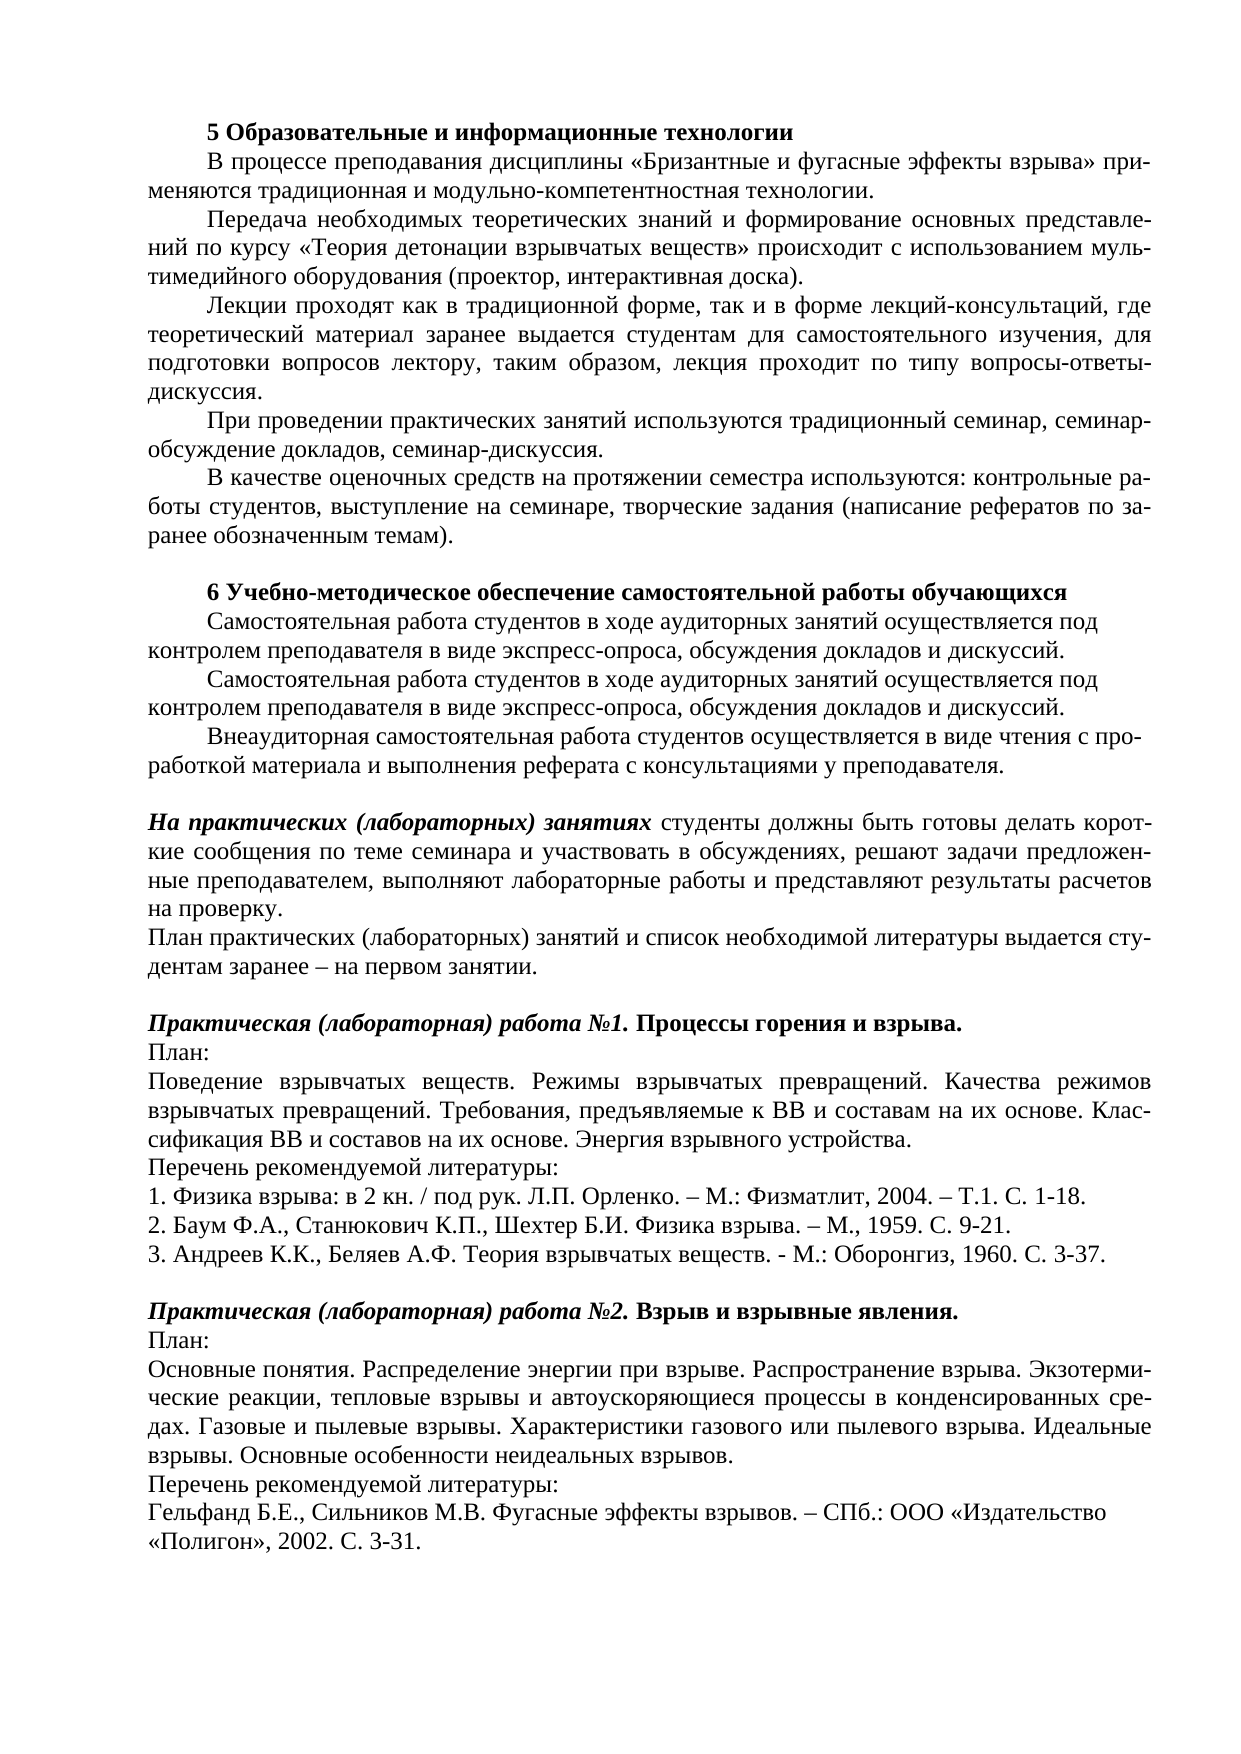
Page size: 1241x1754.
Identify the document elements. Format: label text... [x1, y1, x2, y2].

text Практическая (лабораторная) работа №1. Процессы горения и взрыва. [148, 1009, 1163, 1038]
list Андреев К.К., Беляев А.Ф. Теория взрывчатых веществ. - М.: Оборонгиз, 1960. С. 3-37. [148, 1239, 1163, 1267]
subtitle Учебно-методическое обеспечение самостоятельной работы обучающихся [207, 578, 1163, 606]
text Основные понятия. Распределение энергии при взрыве. Распространение взрыва. Экзотерми- ческие реакции, тепловые взрывы и автоускоряющиеся процессы в конденсированных сре- дах. Газовые и пылевые взрывы. Характеристики газового или пылевого взрыва. Идеальные взрывы. Основные особенности неидеальных взрывов. [148, 1354, 1153, 1469]
subtitle Образовательные и информационные технологии [207, 118, 1163, 146]
text В процессе преподавания дисциплины «Бризантные и фугасные эффекты взрыва» при- меняются традиционная и модульно-компетентностная технологии. [148, 146, 1152, 204]
text Передача необходимых теоретических знаний и формирование основных представле- ний по курсу «Теория детонации взрывчатых веществ» происходит с использованием муль- тимедийного оборудования (проектор, интерактивная доска). [148, 204, 1152, 290]
text План практических (лабораторных) занятий и список необходимой литературы выдается сту- дентам заранее – на первом занятии. [148, 922, 1152, 980]
list Баум Ф.А., Станюкович К.П., Шехтер Б.И. Физика взрыва. – М., 1959. С. 9-21. [148, 1210, 1163, 1239]
text На практических (лабораторных) занятиях студенты должны быть готовы делать корот- кие сообщения по теме семинара и участвовать в обсуждениях, решают задачи предложен- ные преподавателем, выполняют лабораторные работы и представляют результаты расчетов на проверку. [148, 807, 1153, 922]
text Перечень рекомендуемой литературы: [148, 1152, 1163, 1181]
text В качестве оценочных средств на протяжении семестра используются: контрольные ра- боты студентов, выступление на семинаре, творческие задания (написание рефератов по за- ранее обозначенным темам). [148, 462, 1152, 549]
text Поведение взрывчатых веществ. Режимы взрывчатых превращений. Качества режимов взрывчатых превращений. Требования, предъявляемые к ВВ и составам на их основе. Клас- сификация ВВ и составов на их основе. Энергия взрывного устройства. [148, 1066, 1152, 1152]
text Лекции проходят как в традиционной форме, так и в форме лекций-консультаций, где теоретический материал заранее выдается студентам для самостоятельного изучения, для подготовки вопросов лектору, таким образом, лекция проходит по типу вопросы-ответы- дискуссия. [148, 290, 1153, 405]
text «Полигон», 2002. С. 3-31. [148, 1526, 1163, 1555]
text План: [148, 1038, 1163, 1066]
text Самостоятельная работа студентов в ходе аудиторных занятий осуществляется под контролем преподавателя в виде экспресс-опроса, обсуждения докладов и дискуссий. [148, 606, 1163, 664]
text План: [148, 1325, 1163, 1354]
text Перечень рекомендуемой литературы: [148, 1469, 1163, 1497]
text Самостоятельная работа студентов в ходе аудиторных занятий осуществляется под контролем преподавателя в виде экспресс-опроса, обсуждения докладов и дискуссий. [148, 664, 1163, 721]
text Практическая (лабораторная) работа №2. Взрыв и взрывные явления. [148, 1297, 1163, 1325]
list Физика взрыва: в 2 кн. / под рук. Л.П. Орленко. – М.: Физматлит, 2004. – Т.1. С. 1-18. [148, 1181, 1163, 1210]
text Внеаудиторная самостоятельная работа студентов осуществляется в виде чтения с про- работкой материала и выполнения реферата с консультациями у преподавателя. [148, 721, 1163, 779]
text При проведении практических занятий используются традиционный семинар, семинар- обсуждение докладов, семинар-дискуссия. [148, 405, 1152, 462]
text Гельфанд Б.Е., Сильников М.В. Фугасные эффекты взрывов. – СПб.: ООО «Издательство [148, 1497, 1163, 1526]
